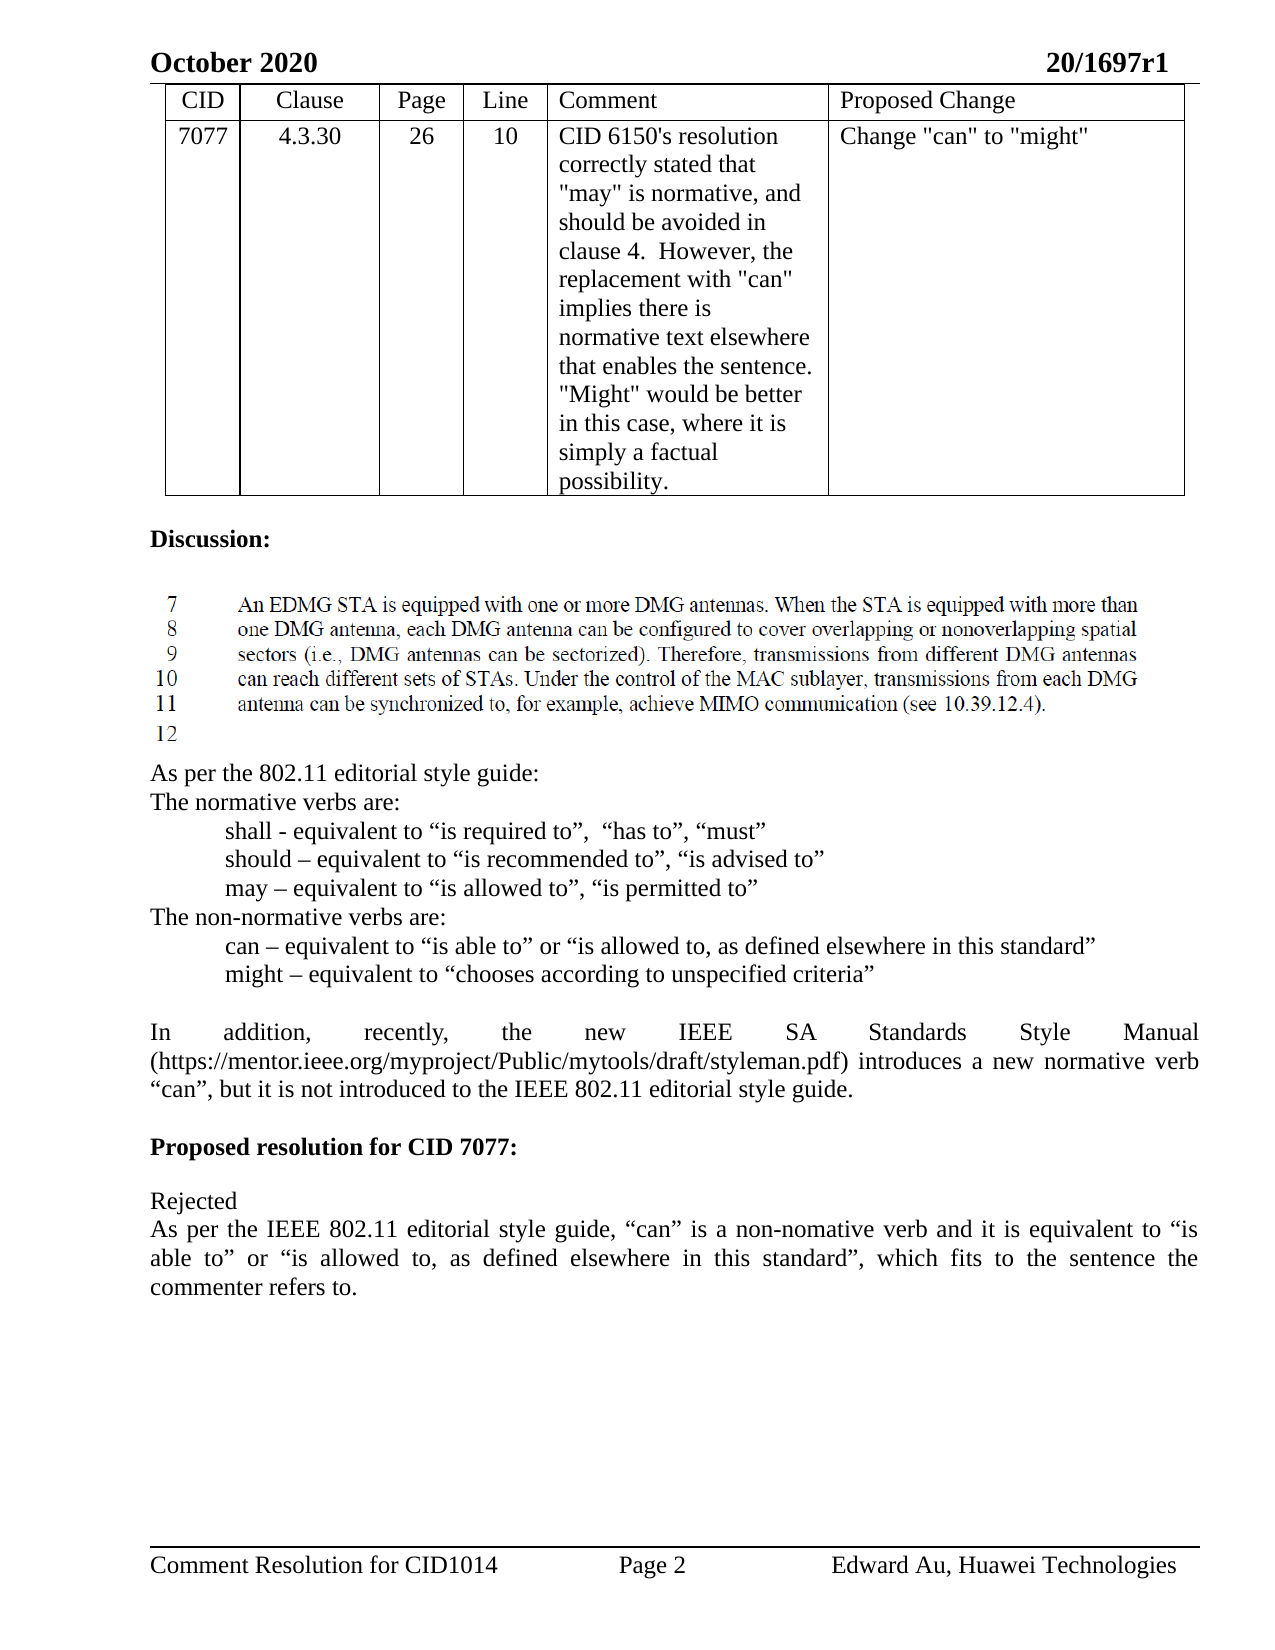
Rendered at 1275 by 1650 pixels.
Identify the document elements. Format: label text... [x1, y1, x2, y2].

table_cell Change "can" to "might" [829, 121, 1184, 494]
table_cell 7077 [166, 121, 239, 494]
text might – equivalent to “chooses according to unspecified criteria” [225, 959, 1200, 988]
text As per the IEEE 802.11 editorial style guide, “can” is a non-nomative verb and it is equivalent to “is able to” or “is allowed to, as defined elsewhere in this standard”, which fits to the sentence the commenter refers to. [150, 1214, 1200, 1301]
table_header CID [166, 85, 239, 120]
text can – equivalent to “is able to” or “is allowed to, as defined elsewhere in this standard” [225, 931, 1200, 959]
text may – equivalent to “is allowed to”, “is permitted to” [225, 873, 1200, 902]
table_header Clause [241, 85, 379, 120]
text In addition, recently, the new IEEE SA Standards Style Manual (https://mentor.ieee.org/myproject/Public/mytools/draft/styleman.pdf) introduces a new normative verb “can”, but it is not introduced to the IEEE 802.11 editorial style guide. [150, 1017, 1200, 1103]
text Discussion: [150, 524, 1200, 553]
text should – equivalent to “is recommended to”, “is advised to” [225, 844, 1200, 873]
text Rejected [150, 1186, 1200, 1214]
text Proposed resolution for CID 7077: [150, 1132, 1200, 1161]
table_header Line [464, 85, 547, 120]
text The normative verbs are: [150, 787, 1200, 816]
text shall - equivalent to “is required to”, “has to”, “must” [225, 816, 1200, 844]
text The non-normative verbs are: [150, 902, 1200, 931]
table_cell 10 [464, 121, 547, 494]
text As per the 802.11 editorial style guide: [150, 759, 1200, 787]
table_header Page [380, 85, 463, 120]
table_cell CID 6150's resolution correctly stated that "may" is normative, and should be avoided in clause 4. However, the replacement with "can" implies there is normative text elsewhere that enables the sentence. "Might" would be better in this case, where it is simply a factual possibility. [548, 121, 828, 494]
table_cell 26 [380, 121, 463, 494]
table_header Proposed Change [829, 85, 1184, 120]
table_header Comment [548, 85, 828, 120]
table_cell 4.3.30 [241, 121, 379, 494]
